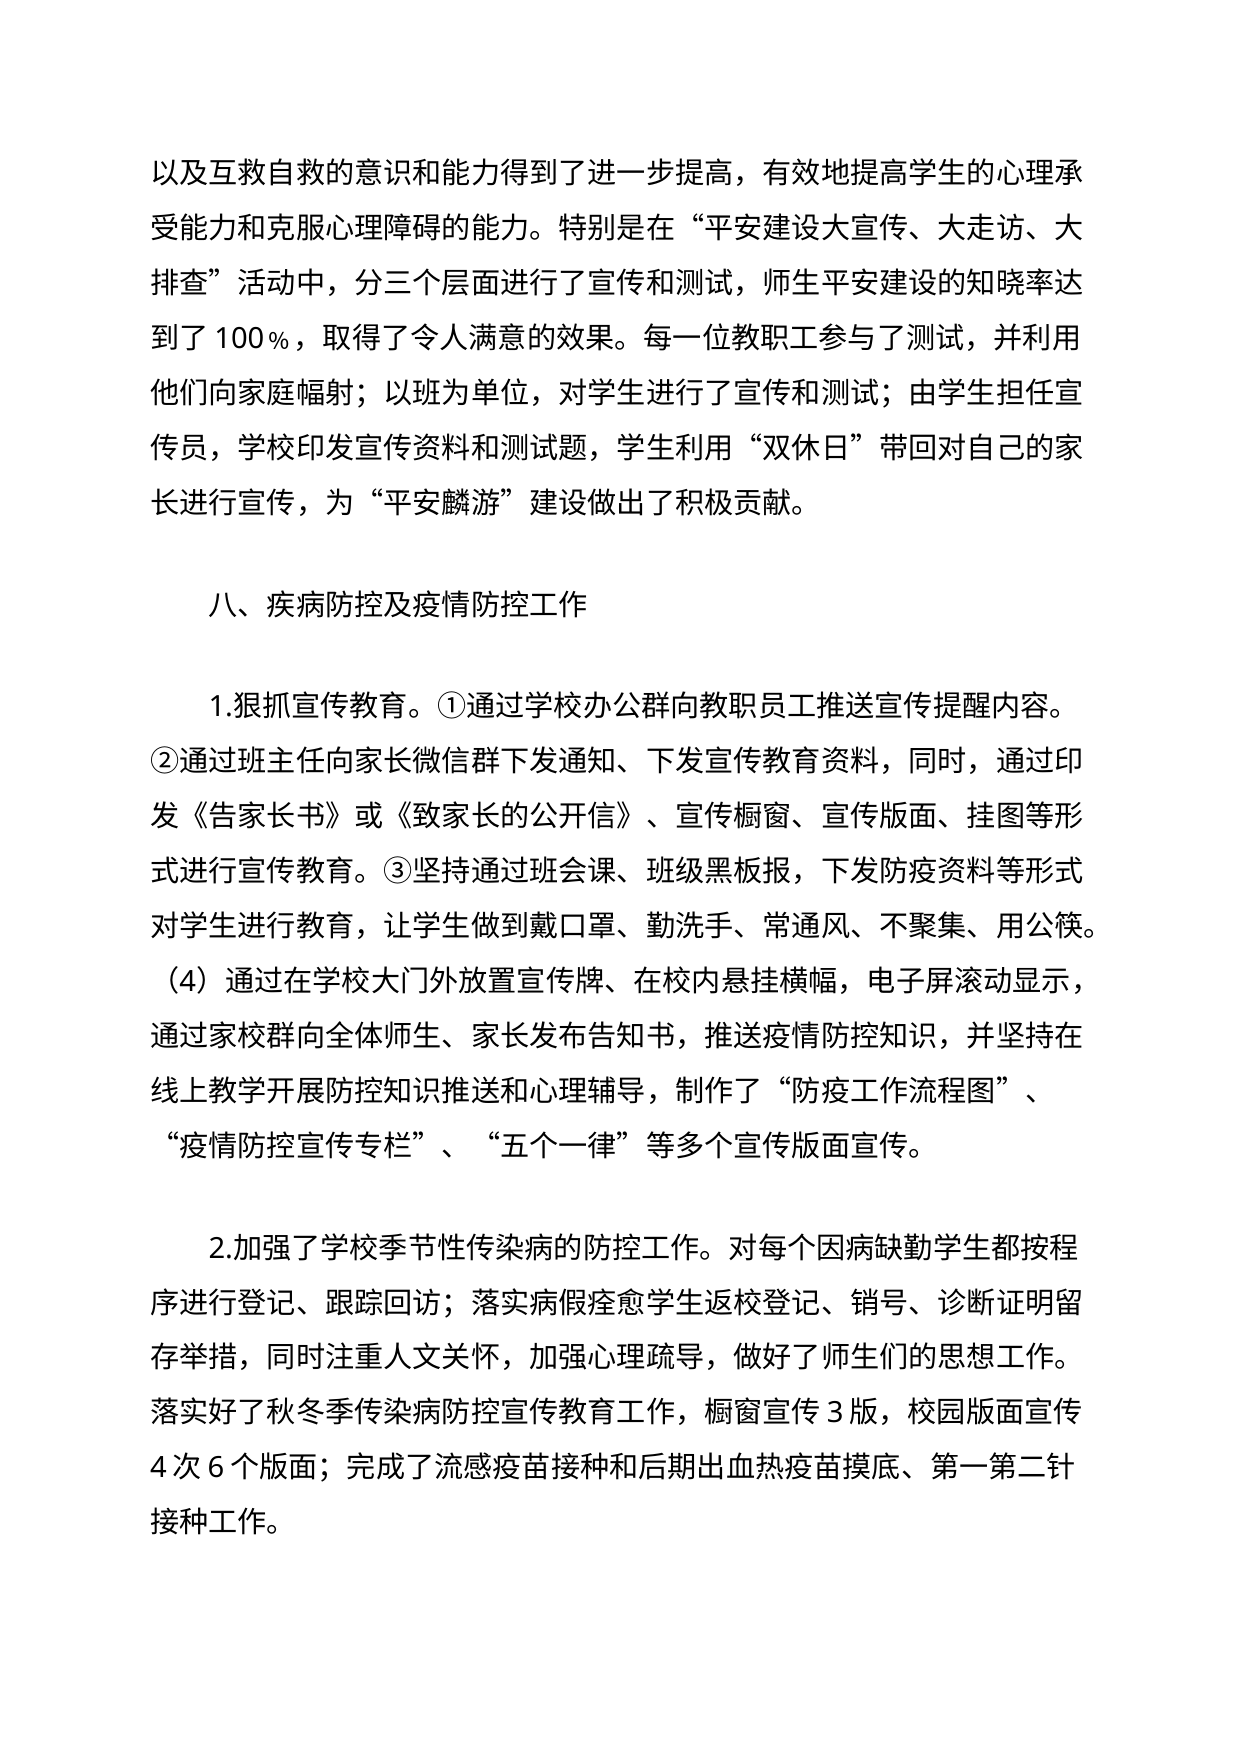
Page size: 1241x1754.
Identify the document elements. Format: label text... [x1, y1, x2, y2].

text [150, 150, 1090, 522]
text 2.加强了学校季节性传染病的防控工作。对每个因病缺勤学生都按程序进行登记、跟踪回访；落实病假痊愈学生返校登记、销号、诊断证明留存举措，同时注重人文关怀，加强心理疏导，做好了师生们的思想工作。落实好了秋冬季传染病防控宣传教育工作，橱窗宣传3版，校园版面宣传4次6个版面；完成了流感疫苗接种和后期出血热疫苗摸底、第一第二针接种工作。 [150, 1224, 1090, 1541]
text 八、疾病防控及疫情防控工作 [150, 581, 1090, 623]
text 1.狠抓宣传教育。①通过学校办公群向教职员工推送宣传提醒内容。②通过班主任向家长微信群下发通知、下发宣传教育资料，同时，通过印发《告家长书》或《致家长的公开信》、宣传橱窗、宣传版面、挂图等形式进行宣传教育。③坚持通过班会课、班级黑板报，下发防疫资料等形式对学生进行教育，让学生做到戴口罩、勤洗手、常通风、不聚集、用公筷。（4）通过在学校大门外放置宣传牌、在校内悬挂横幅，电子屏滚动显示，通过家校群向全体师生、家长发布告知书，推送疫情防控知识，并坚持在线上教学开展防控知识推送和心理辅导，制作了“防疫工作流程图”、“疫情防控宣传专栏”、“五个一律”等多个宣传版面宣传。 [150, 683, 1090, 1165]
